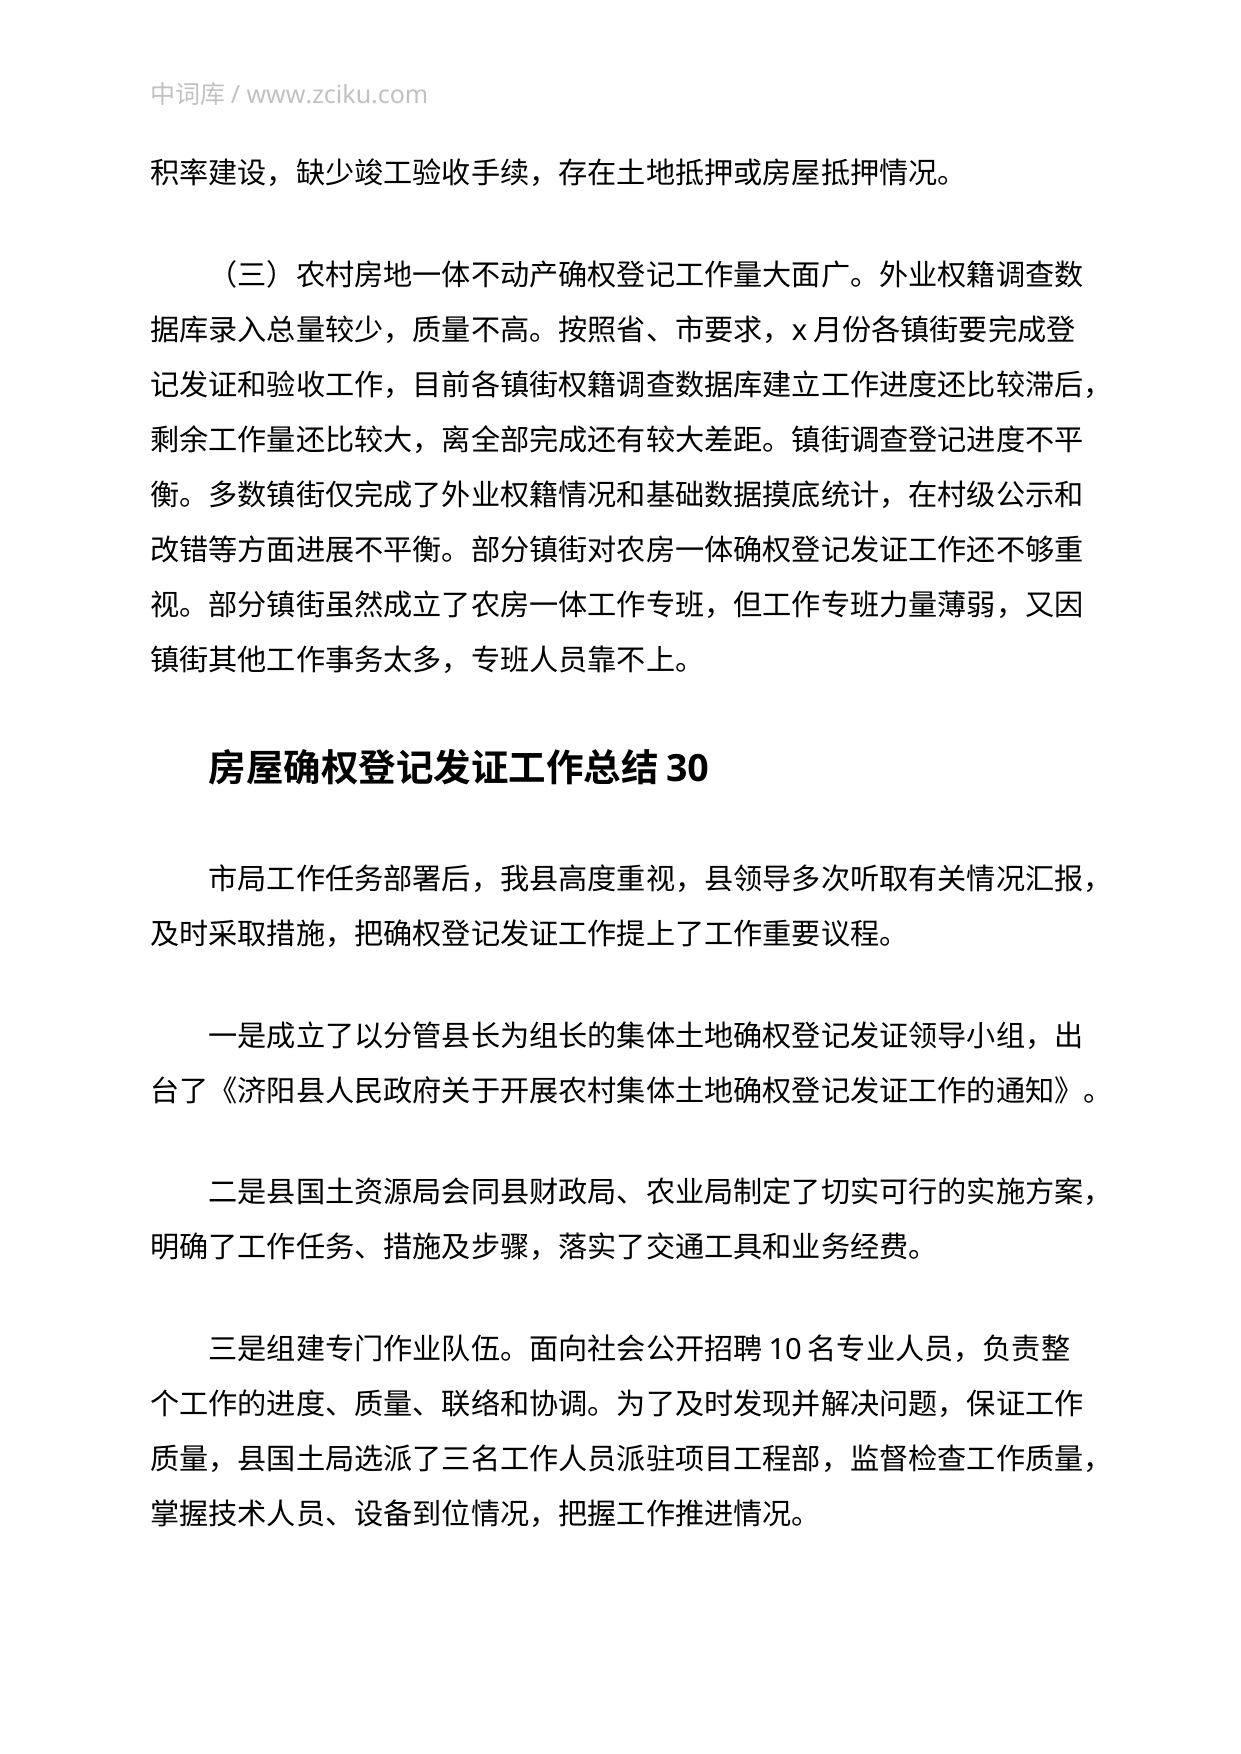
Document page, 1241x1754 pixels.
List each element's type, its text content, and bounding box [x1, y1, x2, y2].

text （三）农村房地一体不动产确权登记工作量大面广。外业权籍调查数据库录入总量较少，质量不高。按照省、市要求，x月份各镇街要完成登记发证和验收工作，目前各镇街权籍调查数据库建立工作进度还比较滞后，剩余工作量还比较大，离全部完成还有较大差距。镇街调查登记进度不平衡。多数镇街仅完成了外业权籍情况和基础数据摸底统计，在村级公示和改错等方面进展不平衡。部分镇街对农房一体确权登记发证工作还不够重视。部分镇街虽然成立了农房一体工作专班，但工作专班力量薄弱，又因镇街其他工作事务太多，专班人员靠不上。 [150, 252, 1090, 678]
text 三是组建专门作业队伍。面向社会公开招聘10名专业人员，负责整个工作的进度、质量、联络和协调。为了及时发现并解决问题，保证工作质量，县国土局选派了三名工作人员派驻项目工程部，监督检查工作质量，掌握技术人员、设备到位情况，把握工作推进情况。 [150, 1326, 1090, 1533]
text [150, 150, 1090, 192]
text 二是县国土资源局会同县财政局、农业局制定了切实可行的实施方案，明确了工作任务、措施及步骤，落实了交通工具和业务经费。 [150, 1169, 1090, 1266]
text 市局工作任务部署后，我县高度重视，县领导多次听取有关情况汇报，及时采取措施，把确权登记发证工作提上了工作重要议程。 [150, 856, 1090, 953]
text 一是成立了以分管县长为组长的集体土地确权登记发证领导小组，出台了《济阳县人民政府关于开展农村集体土地确权登记发证工作的通知》。 [150, 1012, 1090, 1109]
text 房屋确权登记发证工作总结30 [150, 738, 1090, 792]
